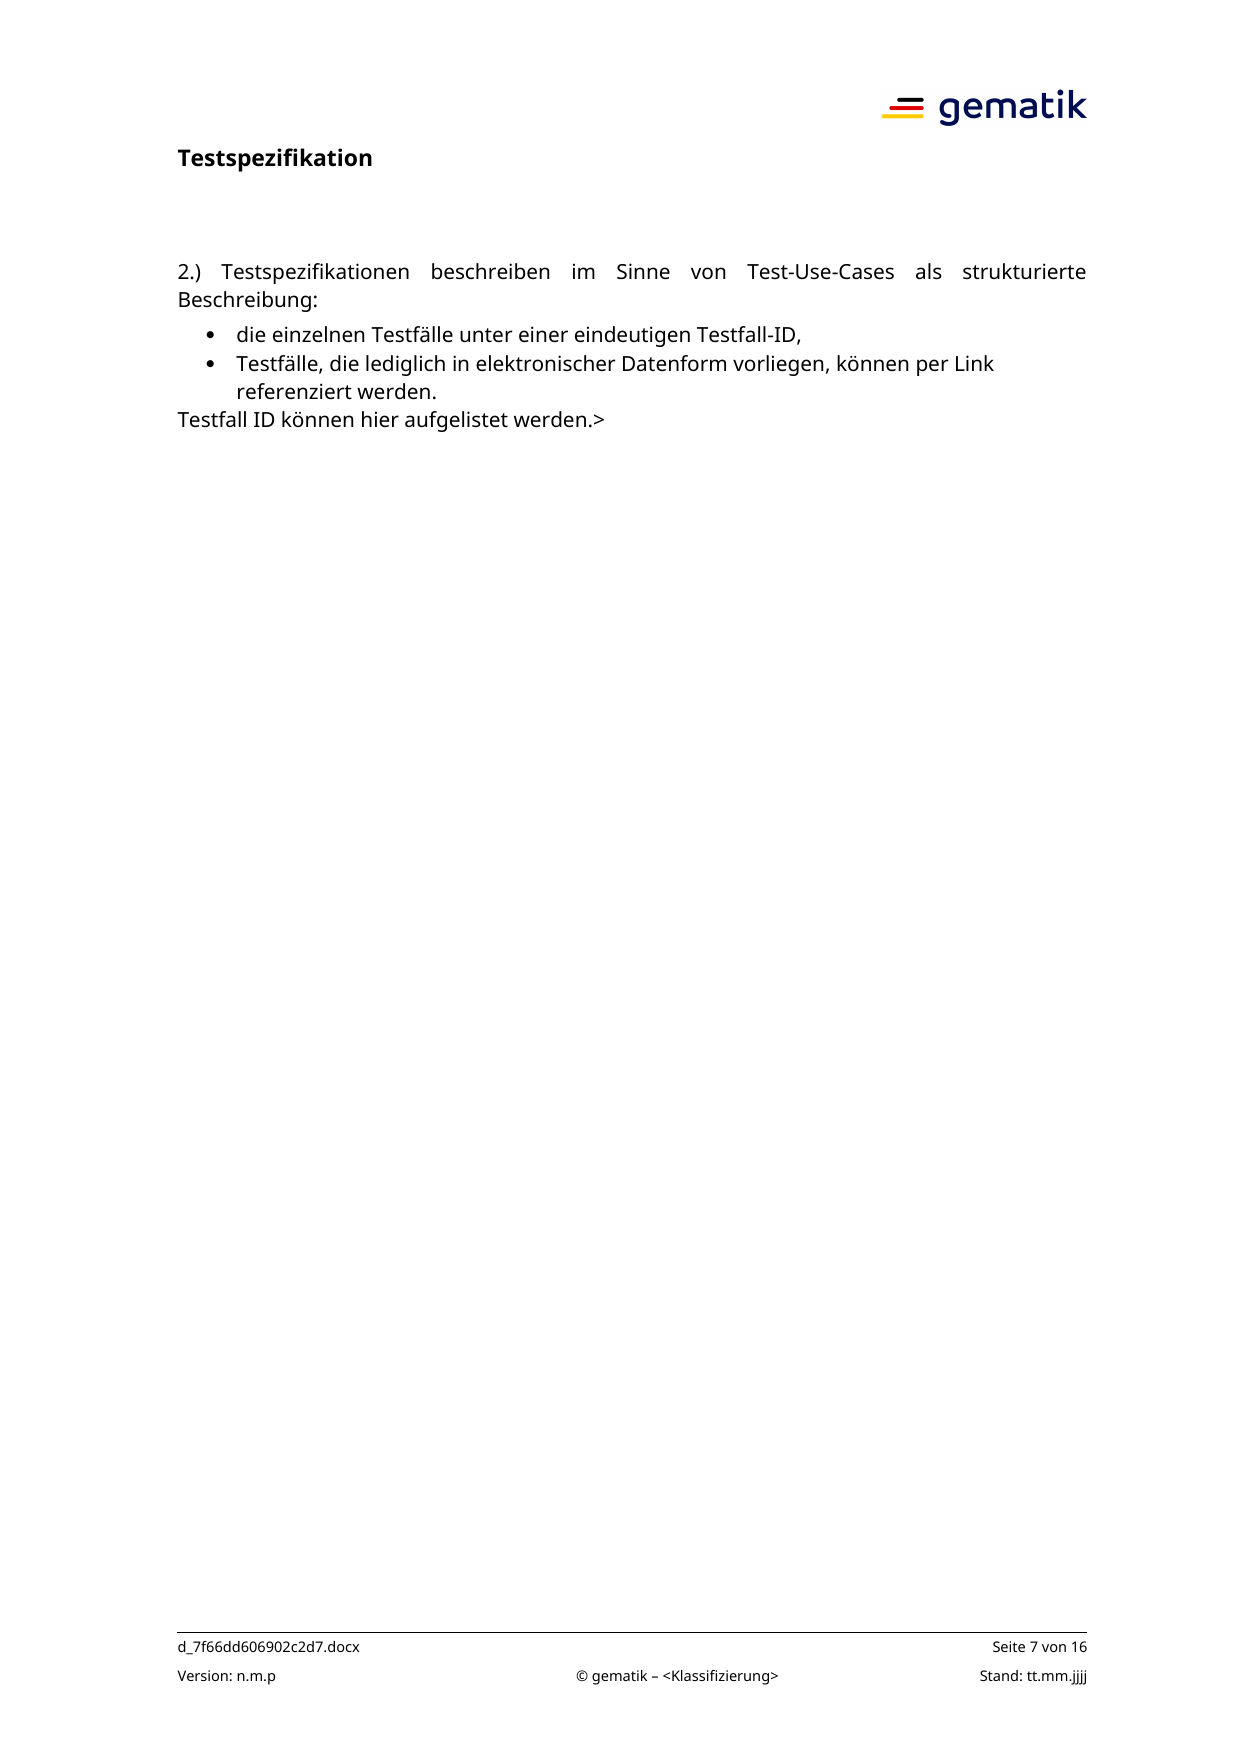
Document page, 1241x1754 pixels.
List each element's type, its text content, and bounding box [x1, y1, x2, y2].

text die einzelnen Testfälle unter einer eindeutigen Testfall-ID, [207, 320, 1087, 349]
text Testfall ID können hier aufgelistet werden.> [177, 406, 1087, 434]
text 2.) Testspezifikationen beschreiben im Sinne von Test-Use-Cases als strukturierte Beschreibung: [177, 257, 1087, 314]
text Testfälle, die lediglich in elektronischer Datenform vorliegen, können per Link referenziert werden. [207, 349, 1087, 406]
picture [880, 88, 1088, 127]
